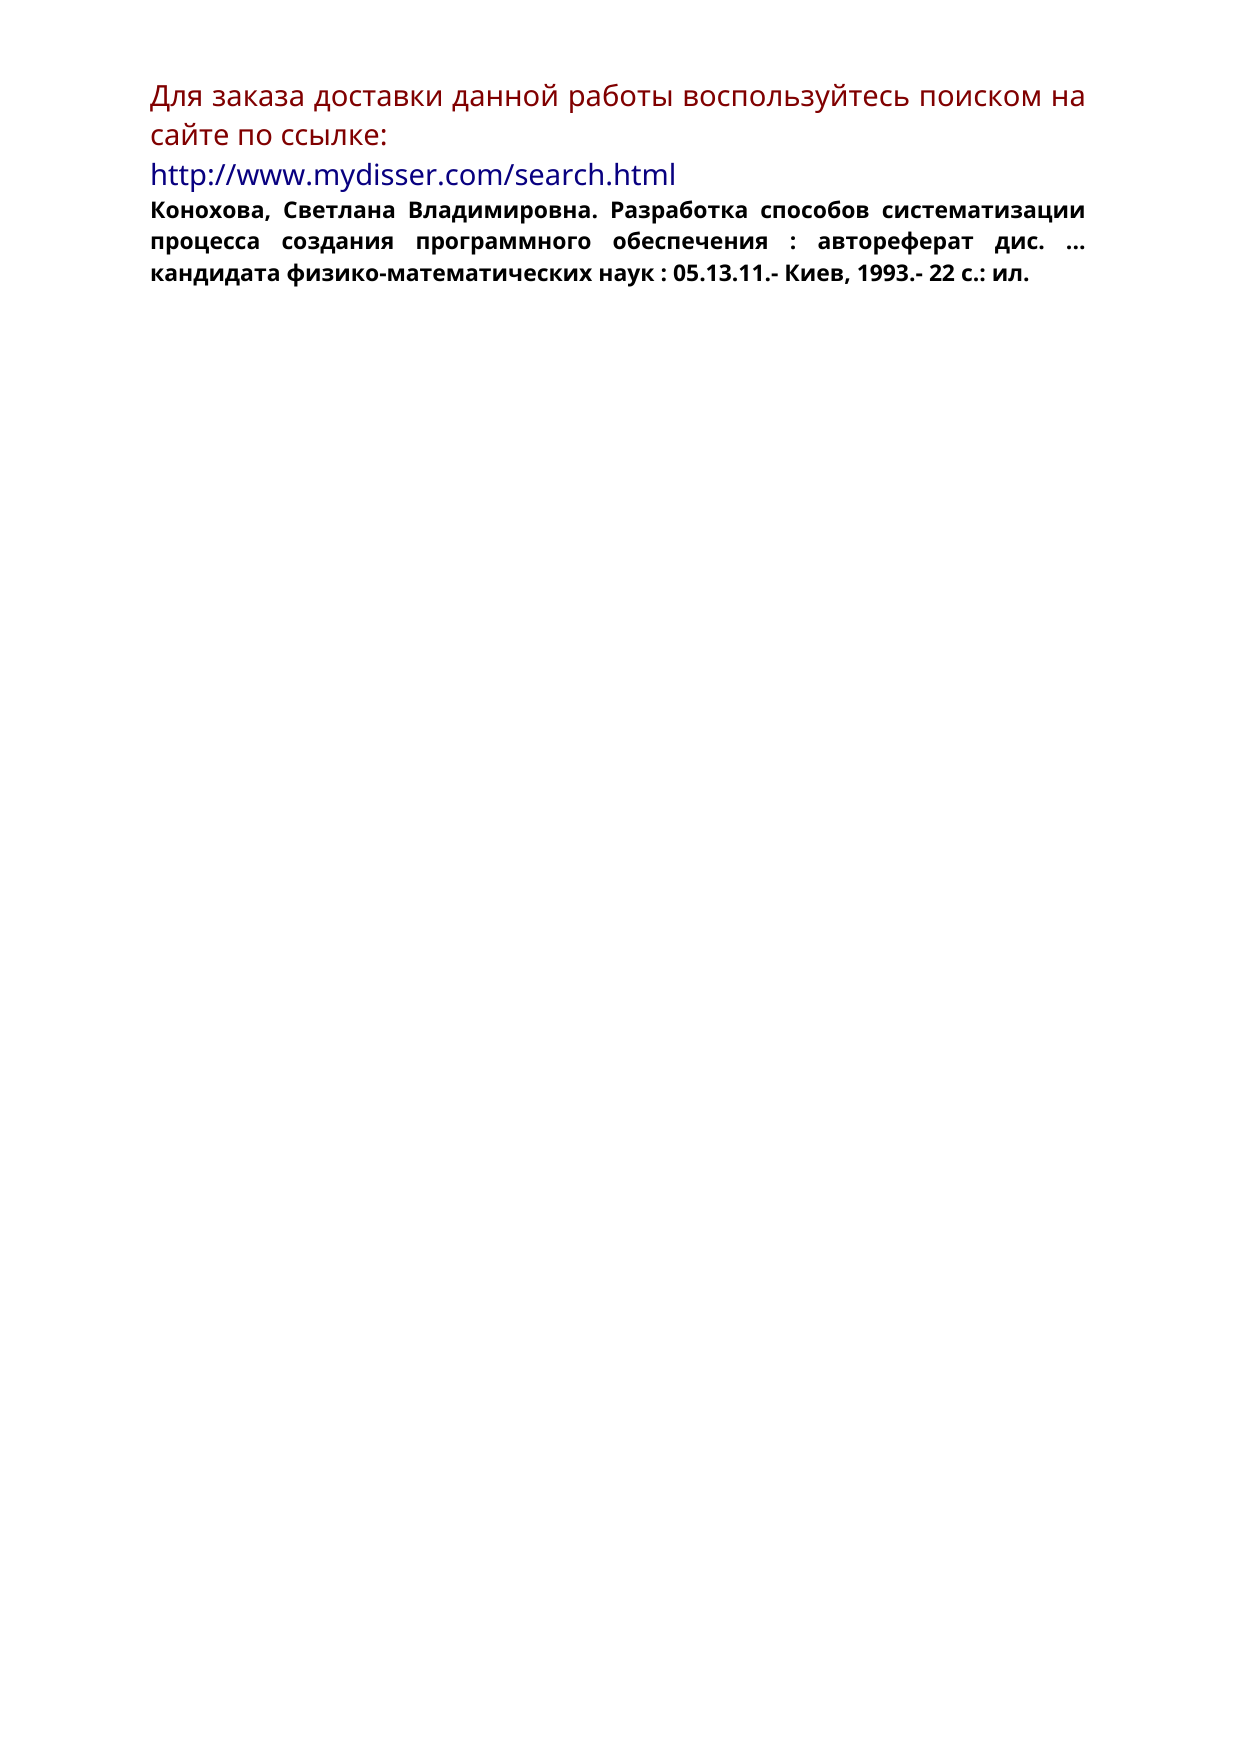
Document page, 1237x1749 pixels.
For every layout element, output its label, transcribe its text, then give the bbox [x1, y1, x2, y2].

text Конохова, Светлана Владимировна. Разработка способов систематизации процесса создания программного обеспечения : автореферат дис. ... кандидата физико-математических наук : 05.13.11.- Киев, 1993.- 22 с.: ил. [150, 194, 1086, 288]
